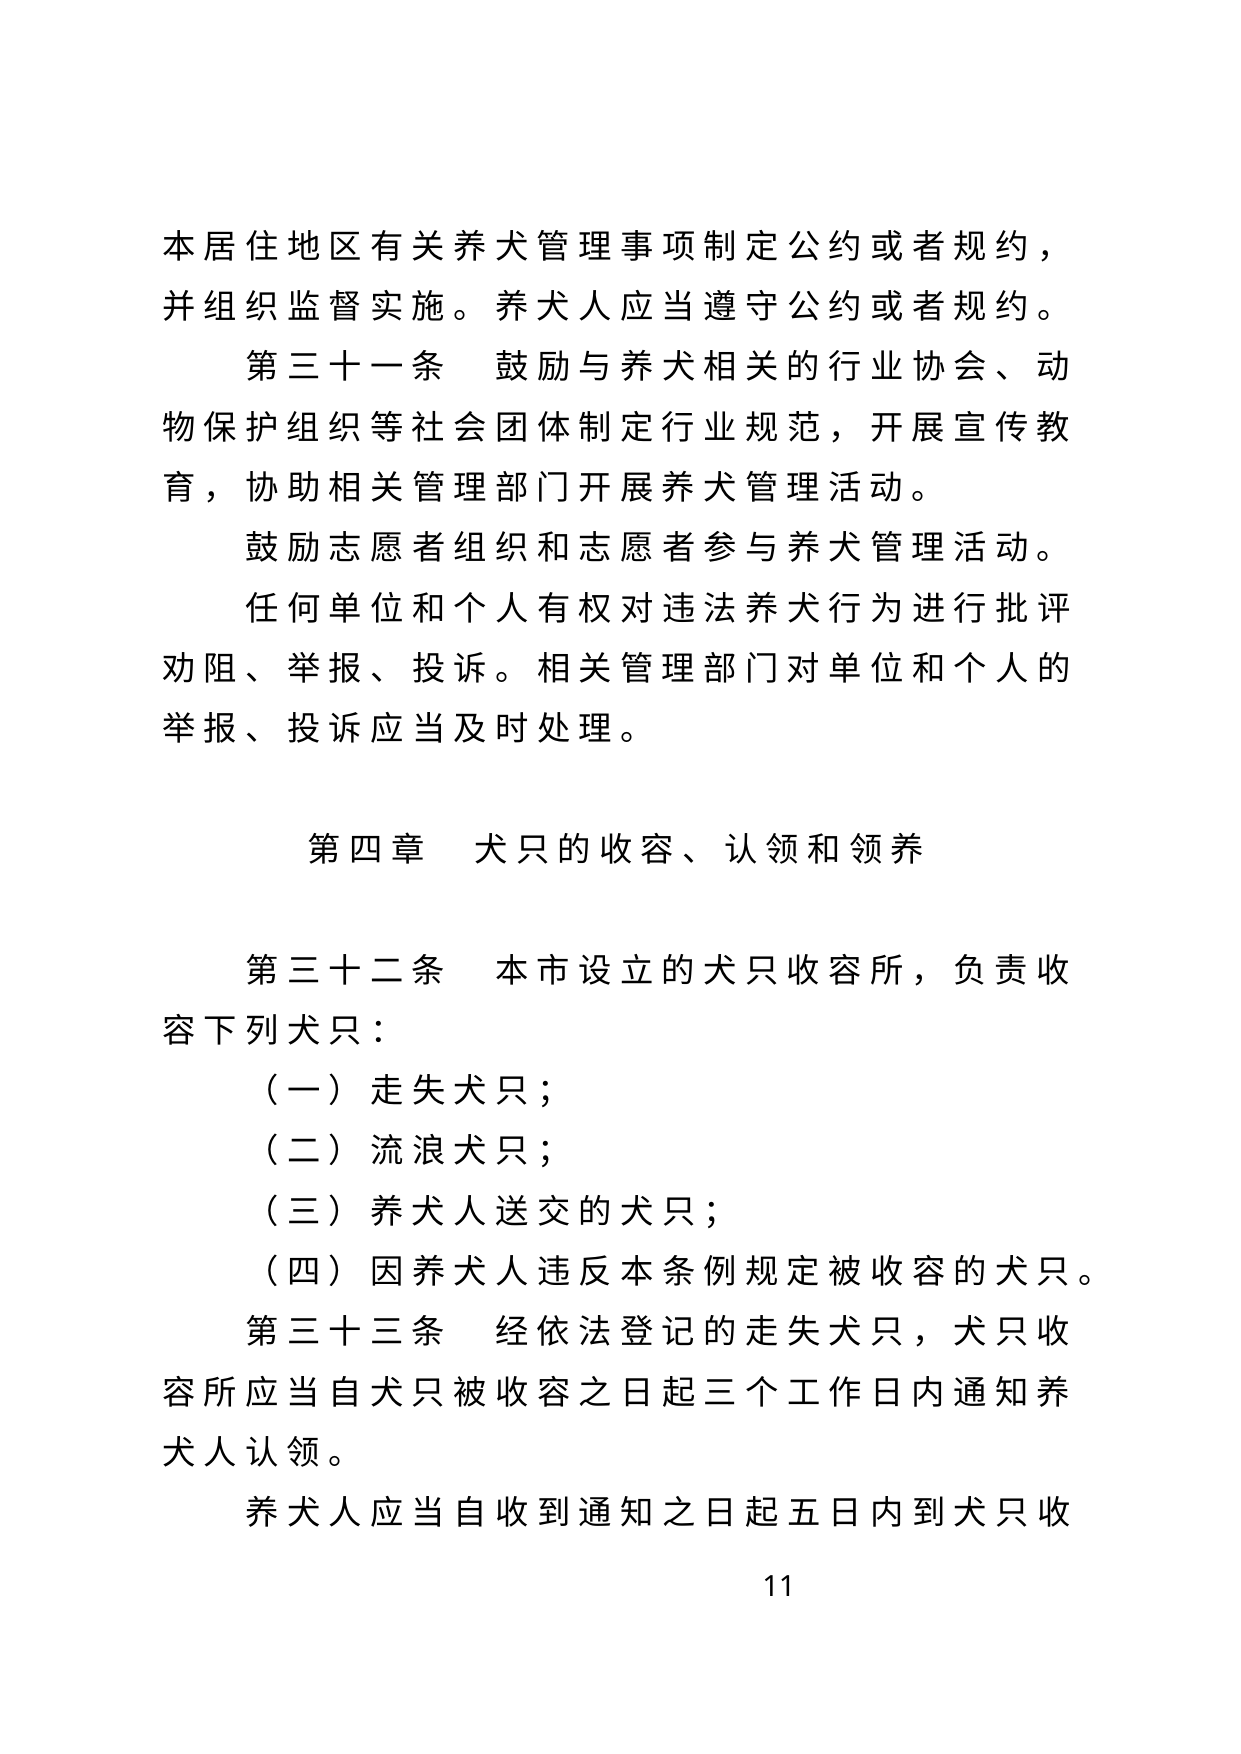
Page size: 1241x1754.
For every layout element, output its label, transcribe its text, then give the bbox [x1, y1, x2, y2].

text （三）养犬人送交的犬只； [162, 1178, 1078, 1239]
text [162, 1480, 1078, 1540]
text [162, 213, 1078, 334]
text （一）走失犬只； [162, 1058, 1078, 1118]
text 第三十三条 经依法登记的走失犬只，犬只收容所应当自犬只被收容之日起三个工作日内通知养犬人认领。 [162, 1299, 1078, 1480]
text 鼓励志愿者组织和志愿者参与养犬管理活动。 [162, 515, 1078, 575]
text 第三十二条 本市设立的犬只收容所，负责收容下列犬只： [162, 937, 1078, 1058]
text （四）因养犬人违反本条例规定被收容的犬只。 [162, 1239, 1078, 1299]
text 任何单位和个人有权对违法养犬行为进行批评、劝阻、举报、投诉。相关管理部门对单位和个人的举报、投诉应当及时处理。 [162, 575, 1078, 756]
text 第四章 犬只的收容、认领和领养 [162, 817, 1078, 877]
text （二）流浪犬只； [162, 1118, 1078, 1178]
text 第三十一条 鼓励与养犬相关的行业协会、动物保护组织等社会团体制定行业规范，开展宣传教育，协助相关管理部门开展养犬管理活动。 [162, 334, 1078, 515]
